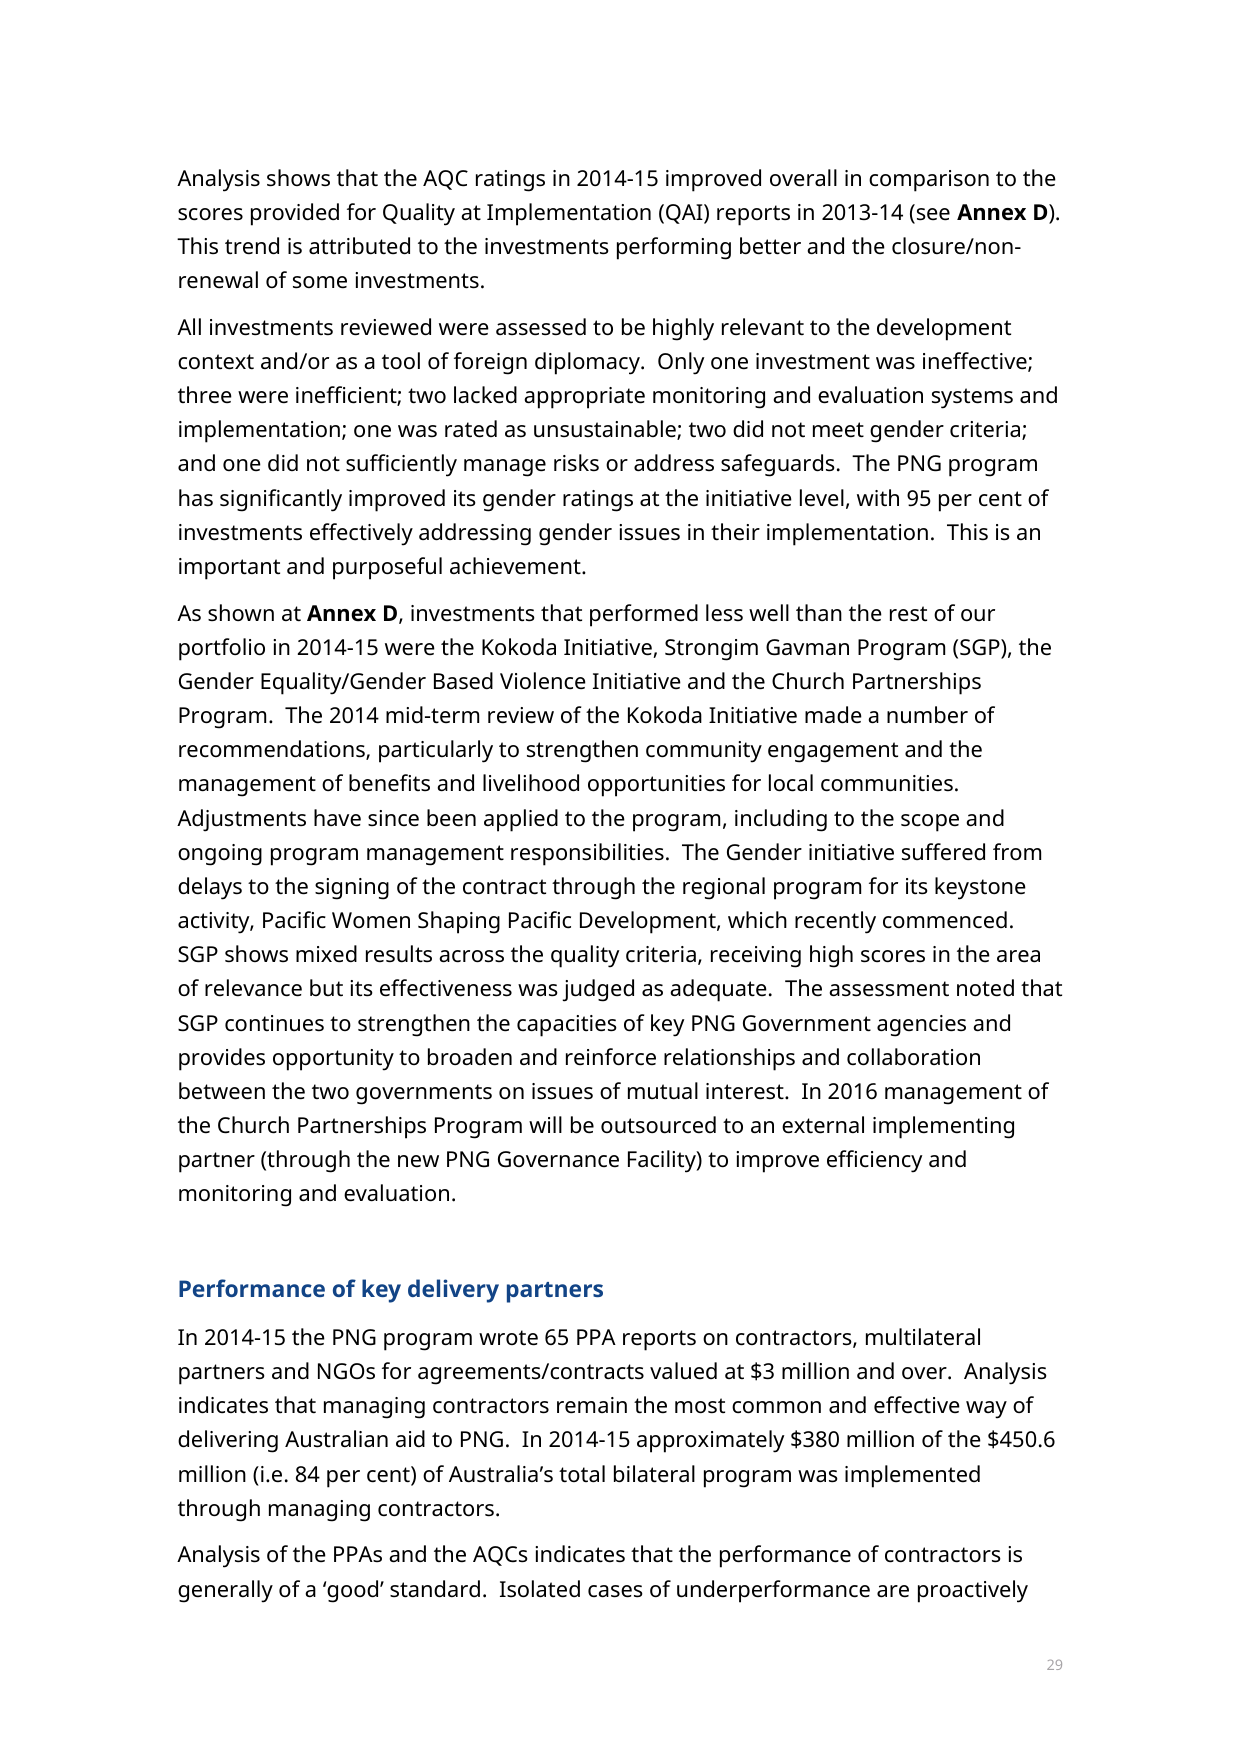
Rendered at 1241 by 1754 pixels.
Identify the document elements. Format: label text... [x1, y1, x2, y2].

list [177, 1539, 1063, 1603]
list Analysis shows that the AQC ratings in 2014-15 improved overall in comparison to the scores provided for Quality at Implementation (QAI) reports in 2013-14 (see Annex D). This trend is attributed to the investments performing better and the closure/non-renewal of some investments. [177, 162, 1063, 295]
list All investments reviewed were assessed to be highly relevant to the development context and/or as a tool of foreign diplomacy. Only one investment was ineffective; three were inefficient; two lacked appropriate monitoring and evaluation systems and implementation; one was rated as unsustainable; two did not meet gender criteria; and one did not sufficiently manage risks or address safeguards. The PNG program has significantly improved its gender ratings at the initiative level, with 95 per cent of investments effectively addressing gender issues in their implementation. This is an important and purposeful achievement. [177, 312, 1063, 581]
list In 2014-15 the PNG program wrote 65 PPA reports on contractors, multilateral partners and NGOs for agreements/contracts valued at $3 million and over. Analysis indicates that managing contractors remain the most common and effective way of delivering Australian aid to PNG. In 2014-15 approximately $380 million of the $450.6 million (i.e. 84 per cent) of Australia’s total bilateral program was implemented through managing contractors. [177, 1322, 1063, 1522]
list As shown at Annex D, investments that performed less well than the rest of our portfolio in 2014-15 were the Kokoda Initiative, Strongim Gavman Program (SGP), the Gender Equality/Gender Based Violence Initiative and the Church Partnerships Program. The 2014 mid-term review of the Kokoda Initiative made a number of recommendations, particularly to strengthen community engagement and the management of benefits and livelihood opportunities for local communities. Adjustments have since been applied to the program, including to the scope and ongoing program management responsibilities. The Gender initiative suffered from delays to the signing of the contract through the regional program for its keystone activity, Pacific Women Shaping Pacific Development, which recently commenced. SGP shows mixed results across the quality criteria, receiving high scores in the area of relevance but its effectiveness was judged as adequate. The assessment noted that SGP continues to strengthen the capacities of key PNG Government agencies and provides opportunity to broaden and reinforce relationships and collaboration between the two governments on issues of mutual interest. In 2016 management of the Church Partnerships Program will be outsourced to an external implementing partner (through the new PNG Governance Facility) to improve efficiency and monitoring and evaluation. [177, 597, 1063, 1208]
subtitle Performance of key delivery partners [177, 1237, 1063, 1305]
